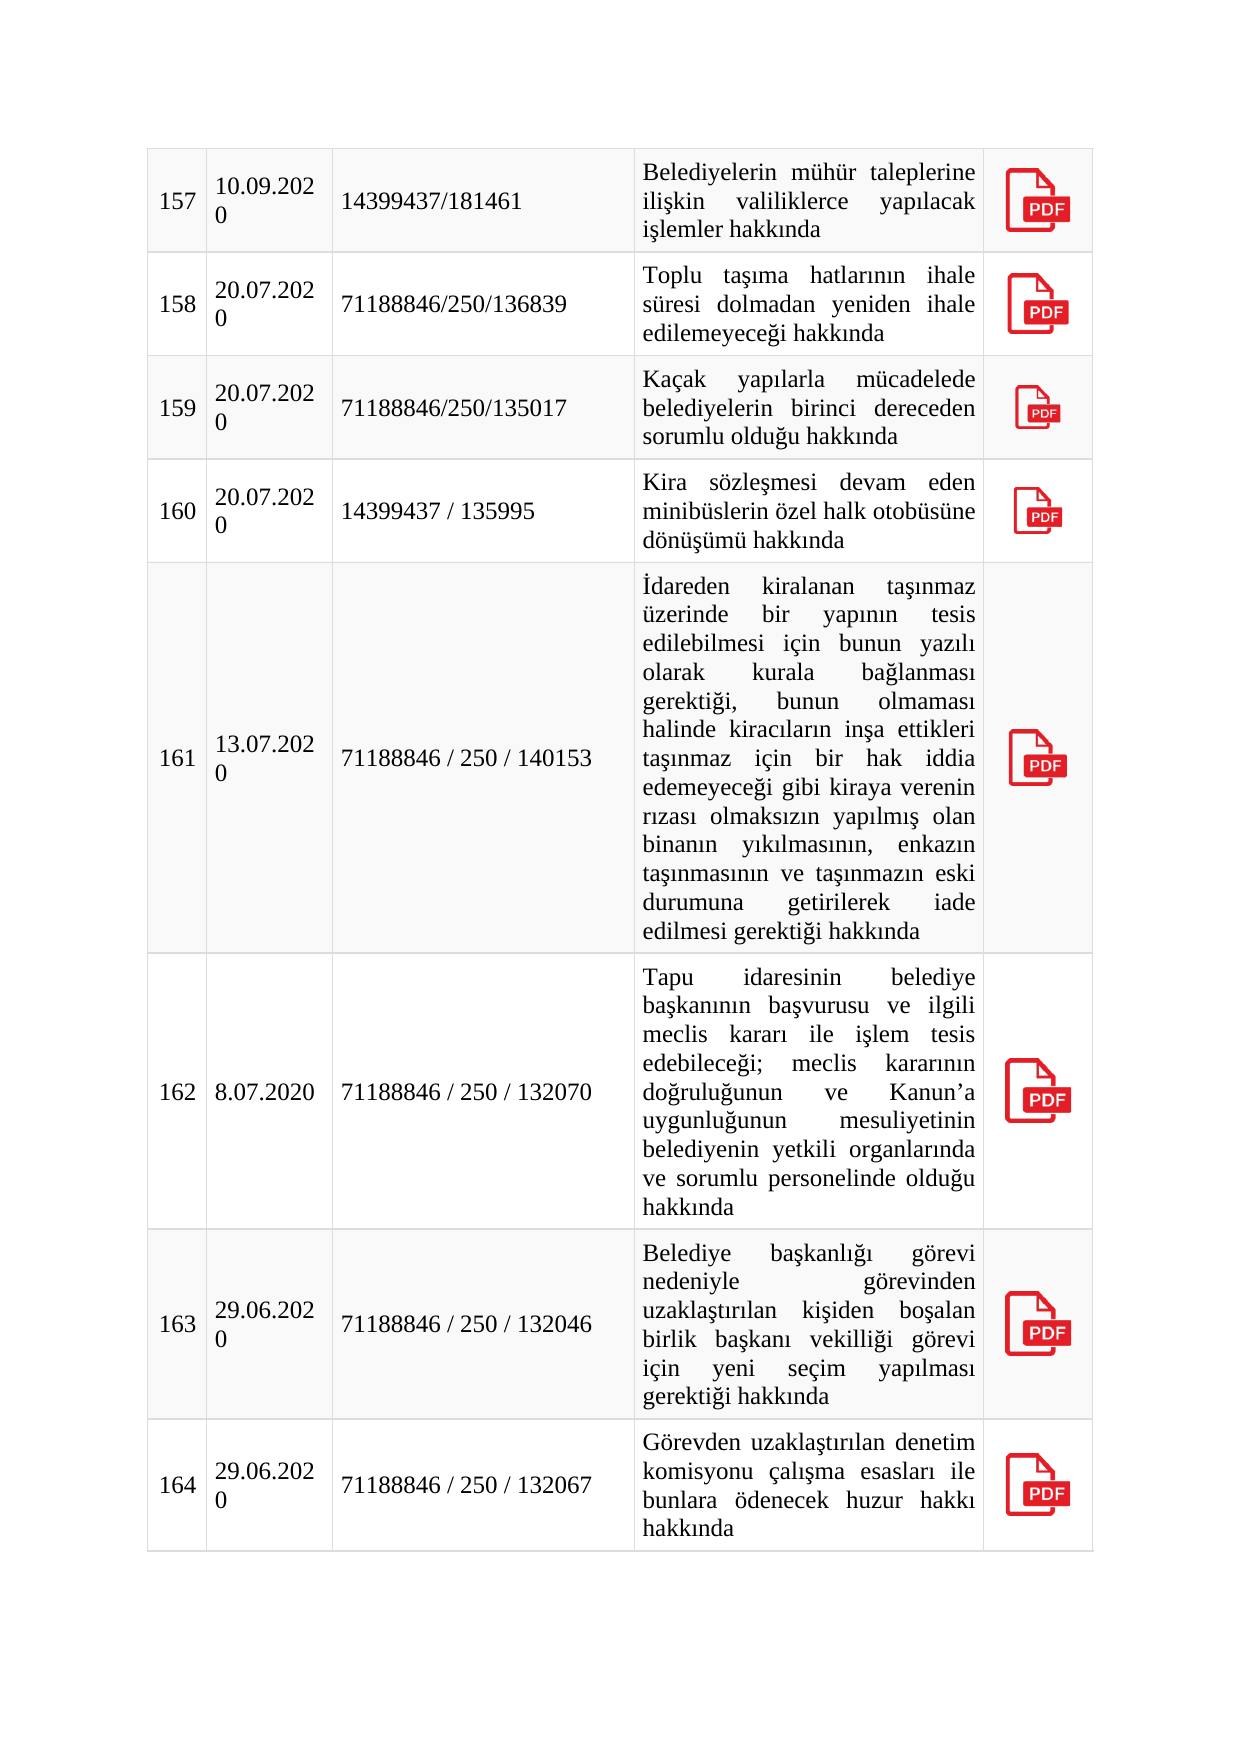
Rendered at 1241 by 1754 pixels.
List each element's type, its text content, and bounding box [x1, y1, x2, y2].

table_cell 71188846/250/135017 [333, 356, 634, 458]
table_cell 13.07.2020 [207, 563, 332, 952]
table_cell [984, 460, 1092, 561]
table_cell 14399437/181461 [333, 149, 634, 251]
table_cell [984, 1420, 1092, 1550]
table_cell 71188846 / 250 / 132046 [333, 1230, 634, 1418]
table_cell Kaçak yapılarla mücadelede belediyelerin birinci dereceden sorumlu olduğu hakkında [635, 356, 983, 458]
table_cell Kira sözleşmesi devam eden minibüslerin özel halk otobüsüne dönüşümü hakkında [635, 460, 983, 561]
picture [1013, 487, 1063, 534]
picture [1005, 1058, 1072, 1123]
table_cell 71188846 / 250 / 140153 [333, 563, 634, 952]
table_cell 29.06.2020 [207, 1230, 332, 1418]
table_cell 161 [148, 563, 206, 952]
picture [1005, 1291, 1072, 1356]
picture [1008, 729, 1067, 786]
table_cell [984, 253, 1092, 354]
table_cell 71188846 / 250 / 132070 [333, 954, 634, 1228]
table_cell 157 [148, 149, 206, 251]
table_cell 160 [148, 460, 206, 561]
table_cell [984, 149, 1092, 251]
table_cell 10.09.2020 [207, 149, 332, 251]
picture [1005, 1453, 1071, 1516]
table_cell 164 [148, 1420, 206, 1550]
table_cell [984, 1230, 1092, 1418]
table_cell 71188846 / 250 / 132067 [333, 1420, 634, 1550]
table_cell Belediyelerin mühür taleplerine ilişkin valiliklerce yapılacak işlemler hakkında [635, 149, 983, 251]
table_cell Toplu taşıma hatlarının ihale süresi dolmadan yeniden ihale edilemeyeceği hakkında [635, 253, 983, 354]
table_cell 163 [148, 1230, 206, 1418]
table_cell İdareden kiralanan taşınmaz üzerinde bir yapının tesis edilebilmesi için bunun yazılı olarak kurala bağlanması gerektiği, bunun olmaması halinde kiracıların inşa ettikleri taşınmaz için bir hak iddia edemeyeceği gibi kiraya verenin rızası olmaksızın yapılmış olan binanın yıkılmasının, enkazın taşınmasının ve taşınmazın eski durumuna getirilerek iade edilmesi gerektiği hakkında [635, 563, 983, 952]
table_cell 158 [148, 253, 206, 354]
table_cell [984, 563, 1092, 952]
table_cell 29.06.2020 [207, 1420, 332, 1550]
table_cell 8.07.2020 [207, 954, 332, 1228]
table_cell [984, 954, 1092, 1228]
table_cell 162 [148, 954, 206, 1228]
picture [1015, 385, 1061, 429]
picture [1007, 273, 1069, 334]
table_cell 159 [148, 356, 206, 458]
table_cell [984, 356, 1092, 458]
table_cell 71188846/250/136839 [333, 253, 634, 354]
table_cell 14399437 / 135995 [333, 460, 634, 561]
table_cell 20.07.2020 [207, 253, 332, 354]
table_cell 20.07.2020 [207, 460, 332, 561]
table_cell Tapu idaresinin belediye başkanının başvurusu ve ilgili meclis kararı ile işlem tesis edebileceği; meclis kararının doğruluğunun ve Kanun’a uygunluğunun mesuliyetinin belediyenin yetkili organlarında ve sorumlu personelinde olduğu hakkında [635, 954, 983, 1228]
table_cell Görevden uzaklaştırılan denetim komisyonu çalışma esasları ile bunlara ödenecek huzur hakkı hakkında [635, 1420, 983, 1550]
table_cell Belediye başkanlığı görevi nedeniyle görevinden uzaklaştırılan kişiden boşalan birlik başkanı vekilliği görevi için yeni seçim yapılması gerektiği hakkında [635, 1230, 983, 1418]
picture [1005, 168, 1071, 232]
table_cell 20.07.2020 [207, 356, 332, 458]
